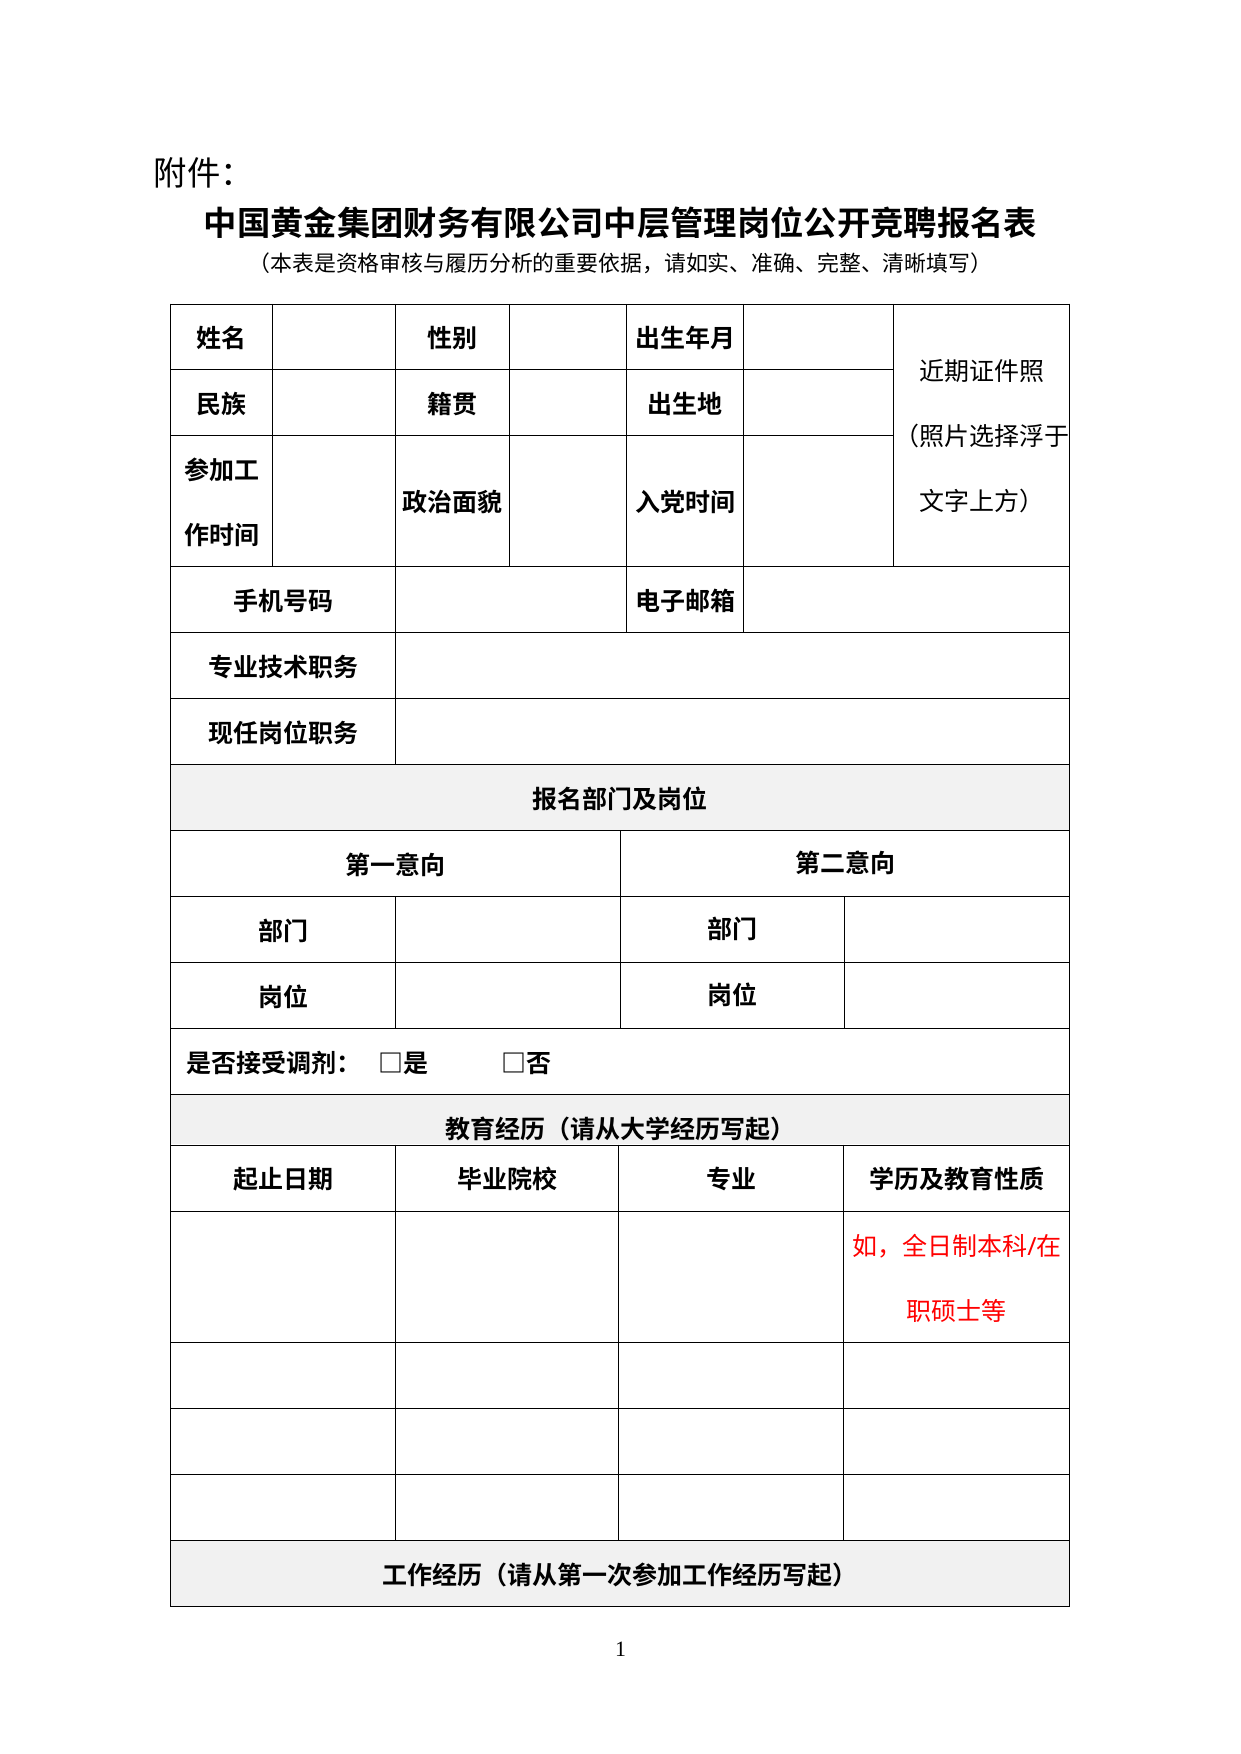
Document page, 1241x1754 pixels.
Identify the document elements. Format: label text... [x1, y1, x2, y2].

text 中国黄金集团财务有限公司中层管理岗位公开竞聘报名表 [153, 196, 1087, 246]
table_cell 工作经历（请从第一次参加工作经历写起） [171, 1541, 1069, 1606]
table_cell [171, 1343, 395, 1408]
table_cell 是否接受调剂： □是 □否 [171, 1029, 1069, 1094]
table_cell 教育经历（请从大学经历写起） [171, 1095, 1069, 1144]
text （本表是资格审核与履历分析的重要依据，请如实、准确、完整、清晰填写） [148, 246, 1093, 278]
table_cell [744, 370, 893, 435]
table_cell 籍贯 [396, 370, 509, 435]
table_cell [845, 963, 1069, 1028]
table_header 出生年月 [627, 305, 743, 369]
table_cell 岗位 [621, 963, 844, 1028]
table_cell [273, 436, 395, 566]
table_cell [396, 633, 1069, 698]
table_cell [396, 1475, 618, 1540]
table_cell [845, 897, 1069, 962]
table_cell [744, 436, 893, 566]
table_cell [844, 1409, 1069, 1474]
table_cell [619, 1212, 843, 1342]
table_cell [171, 1212, 395, 1342]
table_cell [619, 1409, 843, 1474]
table_cell [396, 1212, 618, 1342]
table_cell 部门 [621, 897, 844, 962]
table_header [744, 305, 893, 369]
table_cell [619, 1343, 843, 1408]
table_cell [171, 1409, 395, 1474]
subtitle 附件： [153, 146, 1087, 196]
table_cell [510, 370, 626, 435]
table_cell [396, 699, 1069, 764]
table_header 性别 [396, 305, 509, 369]
table_cell 参加工作时间 [171, 436, 272, 566]
table_header [273, 305, 395, 369]
table_cell 如，全日制本科/在职硕士等 [844, 1212, 1069, 1342]
table_cell 电子邮箱 [627, 567, 743, 632]
table_cell 专业 [619, 1146, 843, 1211]
table_cell 民族 [171, 370, 272, 435]
table_cell 毕业院校 [396, 1146, 618, 1211]
table_cell [844, 1343, 1069, 1408]
table_cell 岗位 [171, 963, 395, 1028]
table_cell [744, 567, 1069, 632]
table_cell 现任岗位职务 [171, 699, 395, 764]
table_cell [396, 963, 620, 1028]
table_cell 专业技术职务 [171, 633, 395, 698]
table_cell 第一意向 [171, 831, 620, 896]
table_cell 部门 [171, 897, 395, 962]
table_cell 出生地 [627, 370, 743, 435]
table_cell 手机号码 [171, 567, 395, 632]
table_header 姓名 [171, 305, 272, 369]
table_cell [510, 436, 626, 566]
table_cell [171, 1475, 395, 1540]
table_header [510, 305, 626, 369]
table_cell [844, 1475, 1069, 1540]
table_cell 入党时间 [627, 436, 743, 566]
table_cell 报名部门及岗位 [171, 765, 1069, 830]
table_cell [396, 1409, 618, 1474]
table_cell 政治面貌 [396, 436, 509, 566]
table_header 近期证件照 （照片选择浮于文字上方） [894, 305, 1069, 566]
table_cell [396, 1343, 618, 1408]
table_cell 第二意向 [621, 831, 1069, 896]
table_cell [396, 897, 620, 962]
table_cell 起止日期 [171, 1146, 395, 1211]
table_cell [273, 370, 395, 435]
table_cell 学历及教育性质 [844, 1146, 1069, 1211]
table_cell [396, 567, 626, 632]
table_cell [619, 1475, 843, 1540]
